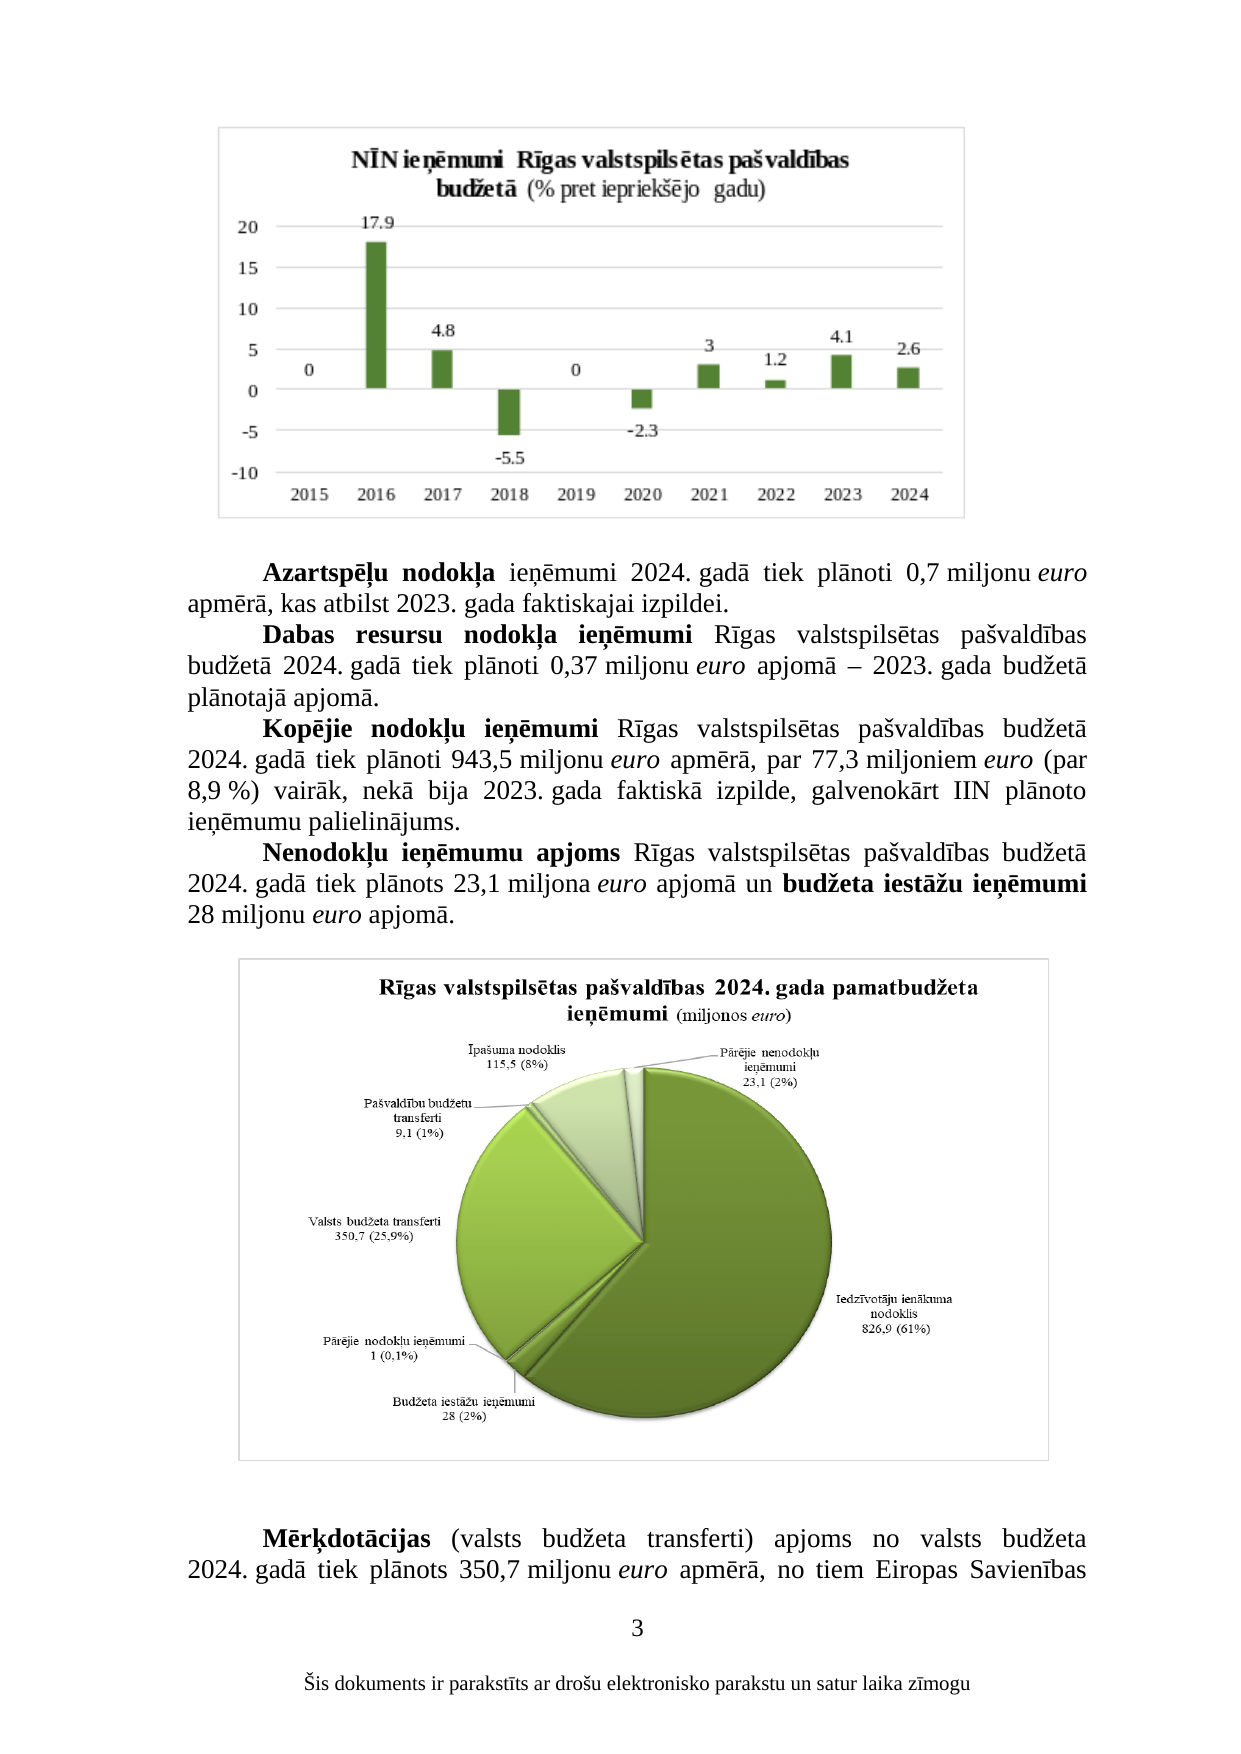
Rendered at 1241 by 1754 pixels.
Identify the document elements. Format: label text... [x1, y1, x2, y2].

text Azartspēļu nodokļa ieņēmumi 2024. gadā tiek plānoti 0,7 miljonu euro apmērā, kas atbilst 2023. gada faktiskajai izpildei. [187, 556, 1087, 618]
picture [238, 958, 1049, 1461]
text Dabas resursu nodokļa ieņēmumi Rīgas valstspilsētas pašvaldības budžetā 2024. gadā tiek plānoti 0,37 miljonu euro apjomā – 2023. gada budžetā plānotajā apjomā. [187, 618, 1087, 712]
text Nenodokļu ieņēmumu apjoms Rīgas valstspilsētas pašvaldības budžetā 2024. gadā tiek plānots 23,1 miljona euro apjomā un budžeta iestāžu ieņēmumi 28 miljonu euro apjomā. [187, 836, 1087, 930]
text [187, 1522, 1087, 1585]
text Kopējie nodokļu ieņēmumi Rīgas valstspilsētas pašvaldības budžetā 2024. gadā tiek plānoti 943,5 miljonu euro apmērā, par 77,3 miljoniem euro (par 8,9 %) vairāk, nekā bija 2023. gada faktiskā izpilde, galvenokārt IIN plānoto ieņēmumu palielinājums. [187, 712, 1087, 836]
